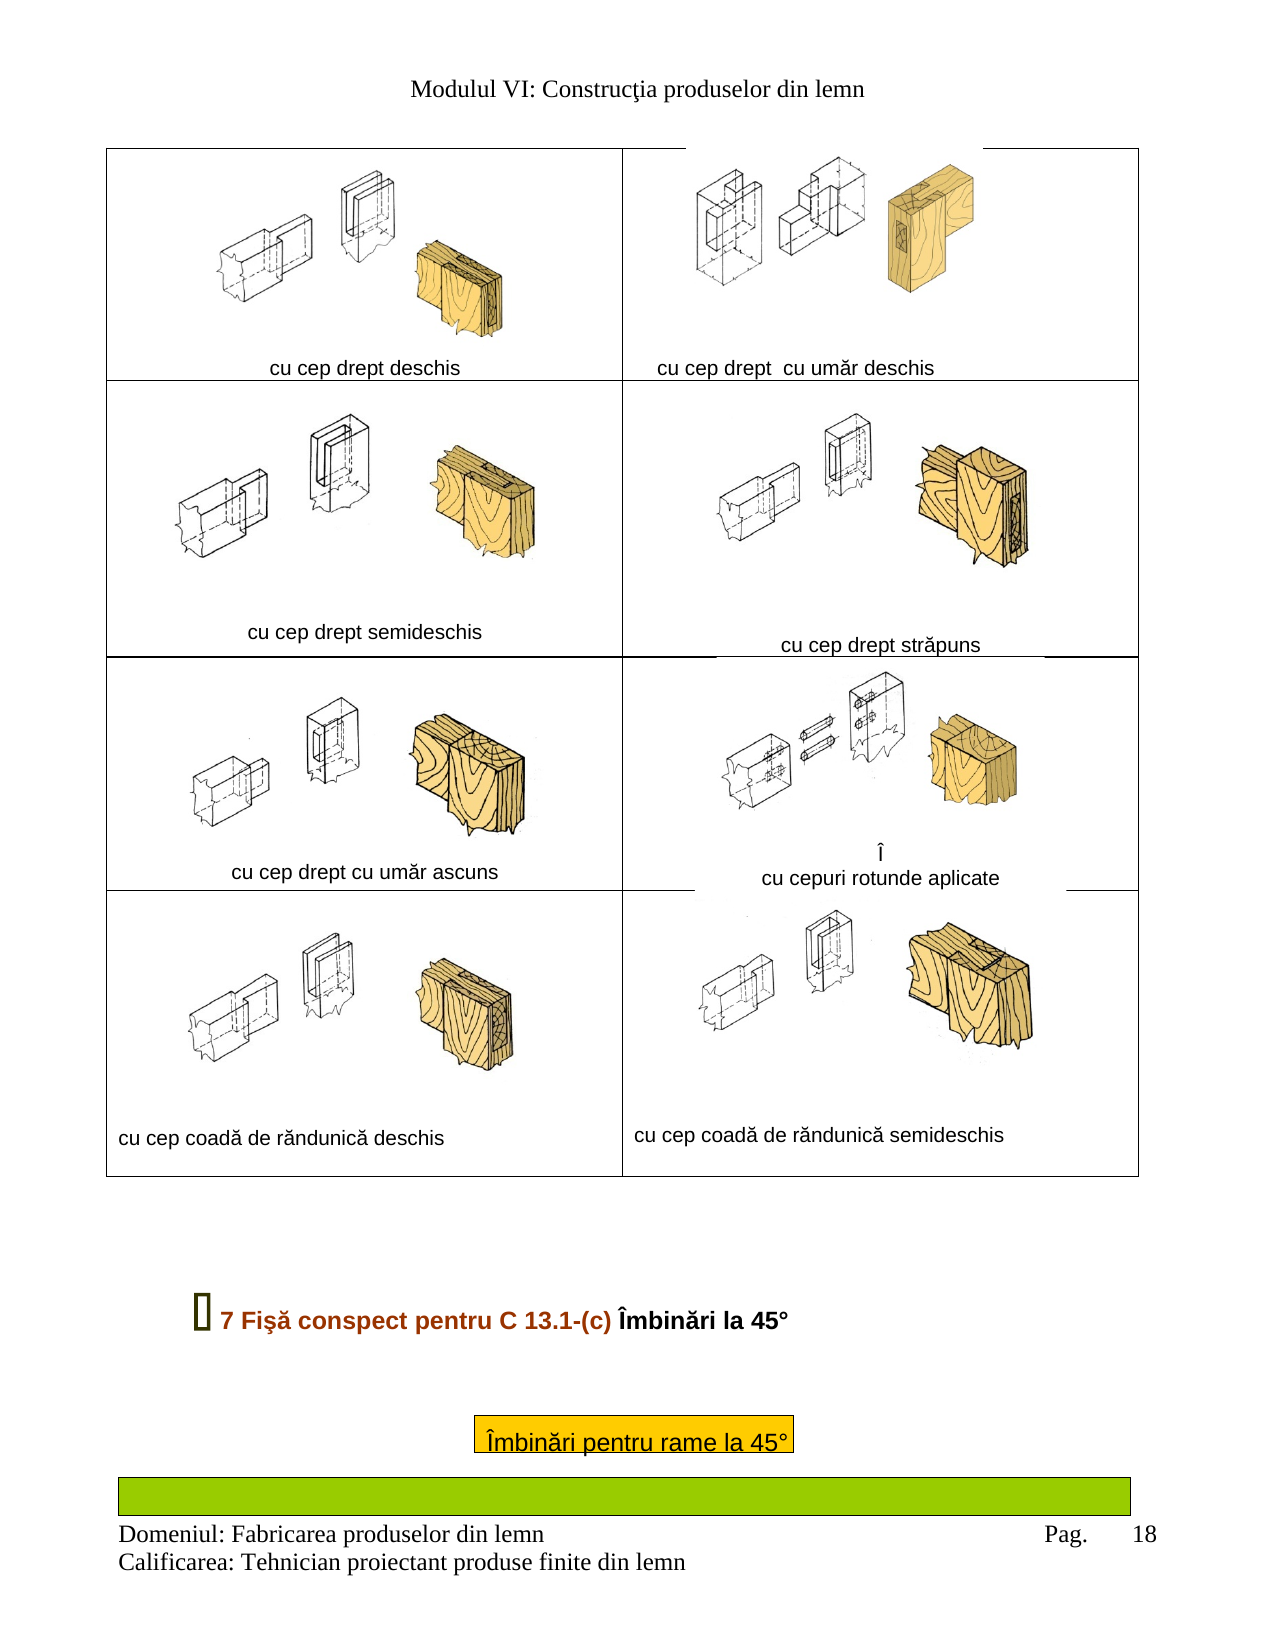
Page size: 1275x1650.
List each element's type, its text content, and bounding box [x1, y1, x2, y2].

picture [177, 914, 553, 1103]
picture [686, 148, 983, 309]
table_cell cu cep coadă de răndunică semideschis [623, 891, 1138, 1176]
picture [716, 657, 1045, 842]
text Îmbinări pentru rame la 45° [118, 1428, 1157, 1456]
picture [177, 681, 553, 860]
table_cell cu cep drept străpuns [623, 381, 1138, 656]
table_header cu cep drept deschis [107, 149, 622, 380]
picture [707, 403, 1054, 585]
table_cell cu cep drept cu umăr ascuns [107, 658, 622, 890]
table_header cu cep drept cu umăr deschis [623, 149, 1138, 380]
text 7 Fişă conspect pentru C 13.1-(c) Îmbinări la 45° [118, 1292, 1157, 1341]
picture [164, 405, 565, 596]
picture [205, 156, 525, 357]
picture [694, 890, 1067, 1076]
table_cell Î cu cepuri rotunde aplicate [623, 658, 1138, 890]
table_cell cu cep drept semideschis [107, 381, 622, 656]
table_cell cu cep coadă de răndunică deschis [107, 891, 622, 1176]
